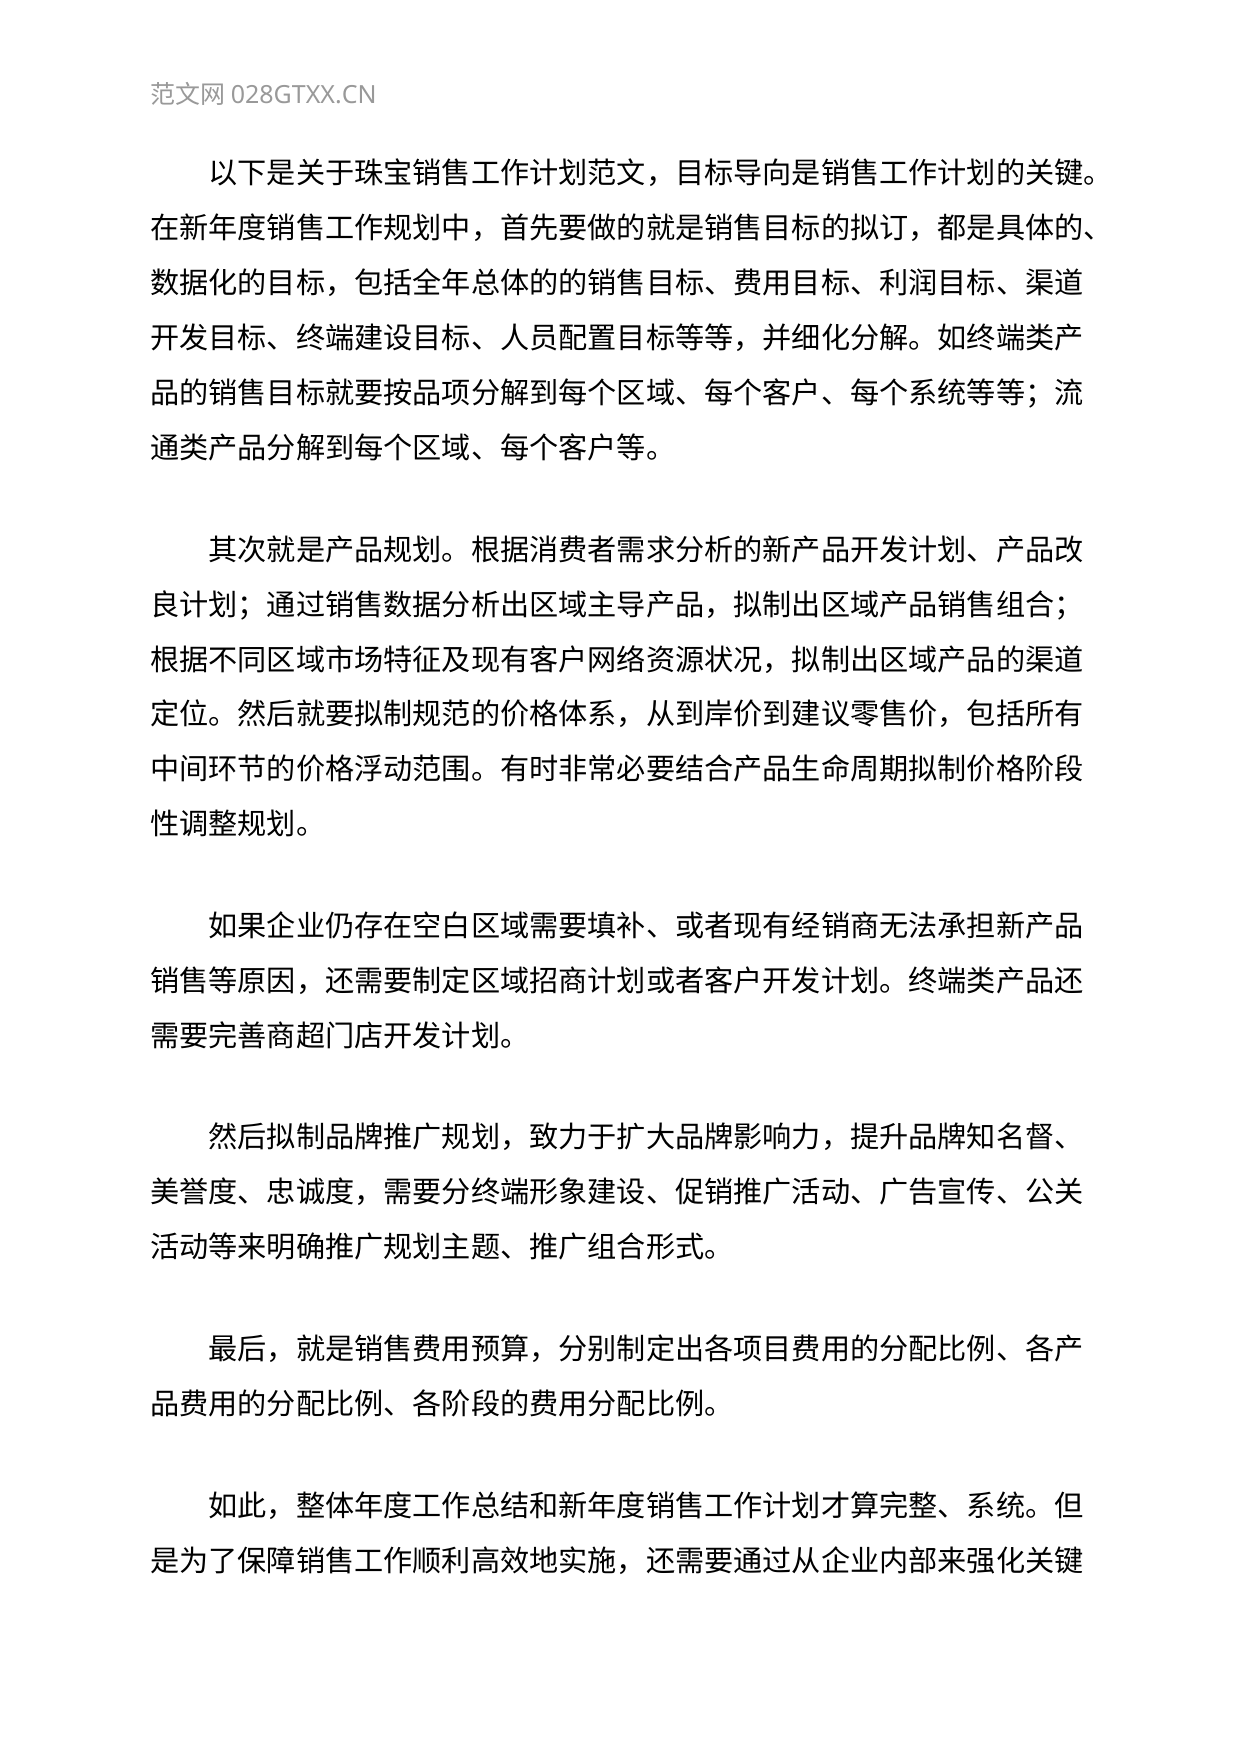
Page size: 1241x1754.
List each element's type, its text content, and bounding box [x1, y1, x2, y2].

text 最后，就是销售费用预算，分别制定出各项目费用的分配比例、各产品费用的分配比例、各阶段的费用分配比例。 [150, 1326, 1090, 1423]
text 然后拟制品牌推广规划，致力于扩大品牌影响力，提升品牌知名督、美誉度、忠诚度，需要分终端形象建设、促销推广活动、广告宣传、公关活动等来明确推广规划主题、推广组合形式。 [150, 1114, 1090, 1266]
text 以下是关于珠宝销售工作计划范文，目标导向是销售工作计划的关键。在新年度销售工作规划中，首先要做的就是销售目标的拟订，都是具体的、数据化的目标，包括全年总体的的销售目标、费用目标、利润目标、渠道开发目标、终端建设目标、人员配置目标等等，并细化分解。如终端类产品的销售目标就要按品项分解到每个区域、每个客户、每个系统等等；流通类产品分解到每个区域、每个客户等。 [150, 150, 1090, 467]
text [150, 1482, 1090, 1579]
text 如果企业仍存在空白区域需要填补、或者现有经销商无法承担新产品销售等原因，还需要制定区域招商计划或者客户开发计划。终端类产品还需要完善商超门店开发计划。 [150, 902, 1090, 1054]
text 其次就是产品规划。根据消费者需求分析的新产品开发计划、产品改良计划；通过销售数据分析出区域主导产品，拟制出区域产品销售组合；根据不同区域市场特征及现有客户网络资源状况，拟制出区域产品的渠道定位。然后就要拟制规范的价格体系，从到岸价到建议零售价，包括所有中间环节的价格浮动范围。有时非常必要结合产品生命周期拟制价格阶段性调整规划。 [150, 526, 1090, 843]
